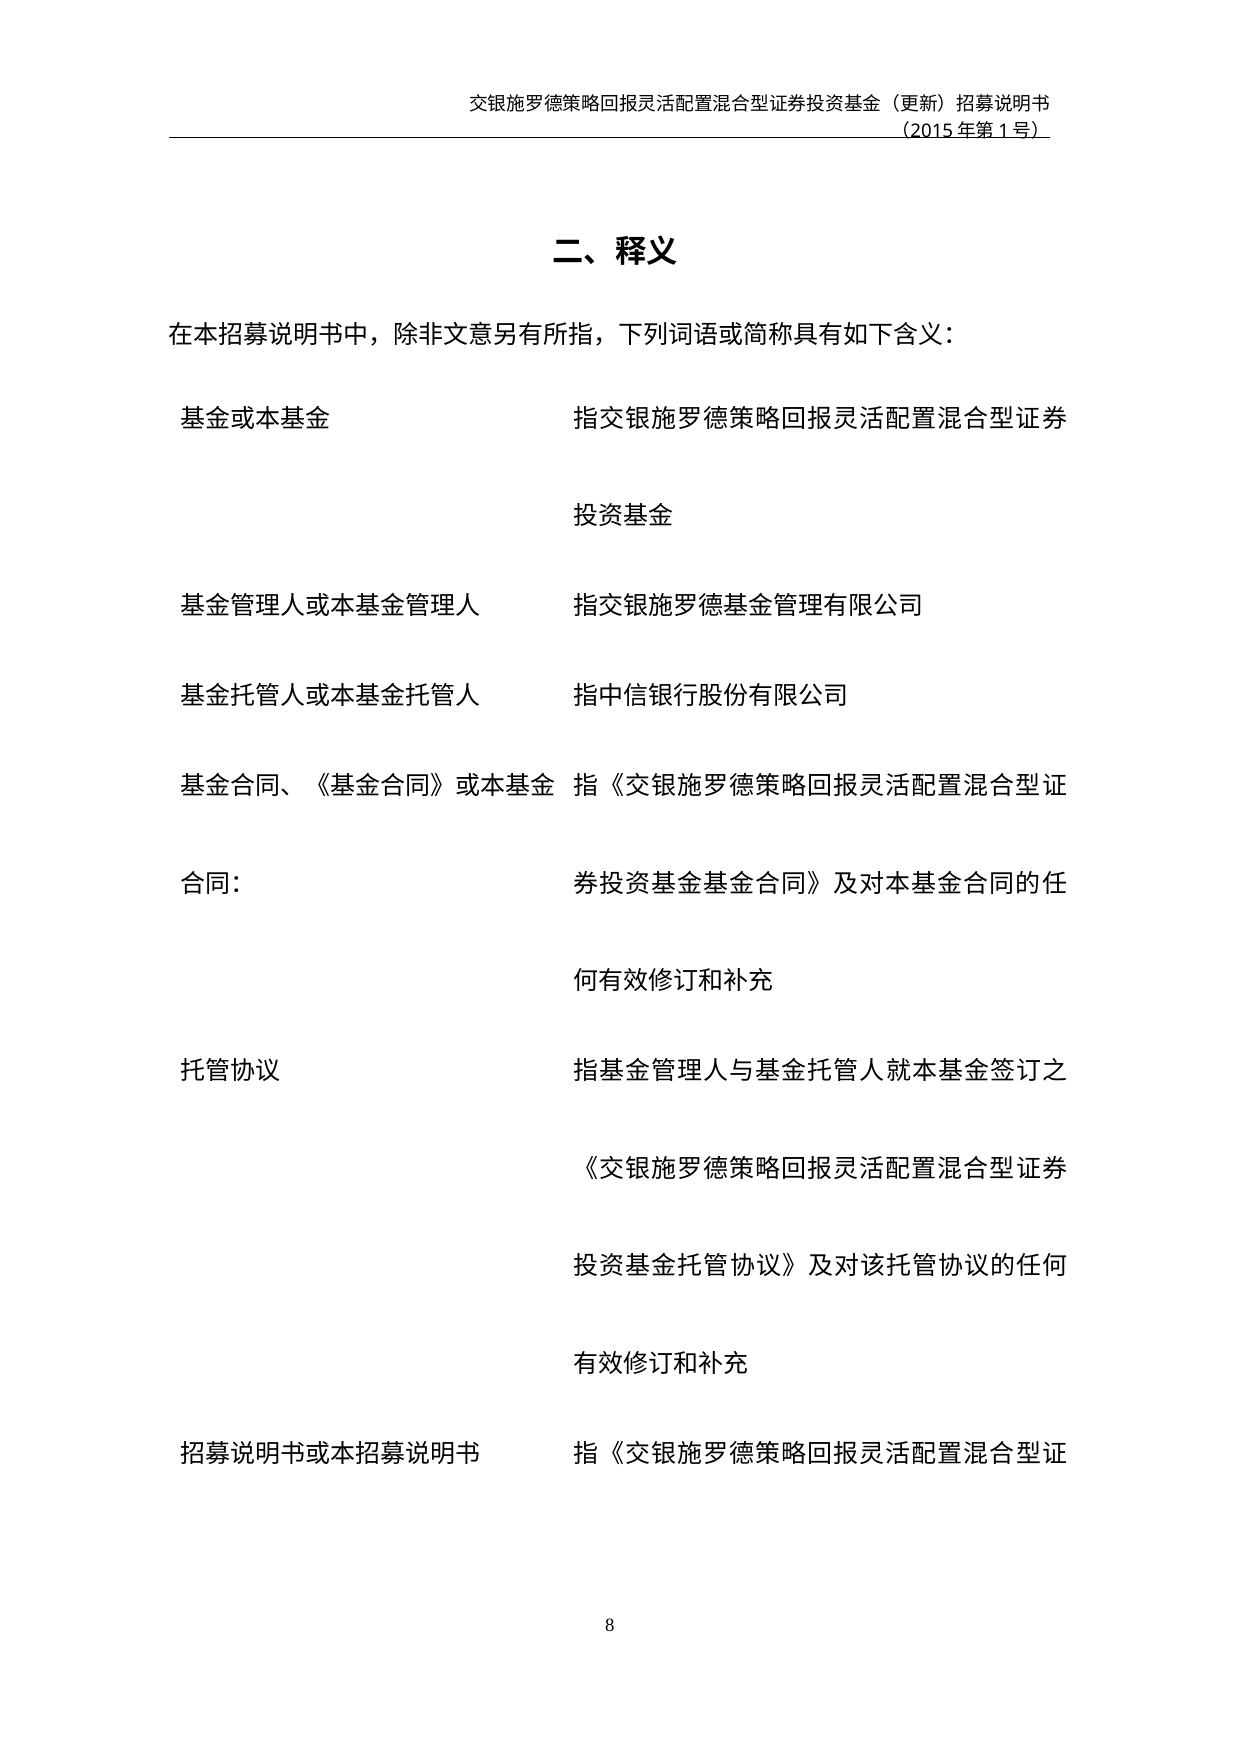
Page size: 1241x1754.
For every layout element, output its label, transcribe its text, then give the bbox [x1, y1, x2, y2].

title 二、释义 [179, 226, 1050, 272]
table_header 指交银施罗德策略回报灵活配置混合型证券投资基金 [562, 384, 1079, 571]
table_cell 指交银施罗德基金管理有限公司 [562, 571, 1079, 661]
table_cell 基金合同、《基金合同》或本基金合同： [169, 751, 562, 1036]
table_cell 招募说明书或本招募说明书 [169, 1419, 562, 1509]
table_cell 指《交银施罗德策略回报灵活配置混合型证券投资基金基金合同》及对本基金合同的任何有效修订和补充 [562, 751, 1079, 1036]
table_cell 指基金管理人与基金托管人就本基金签订之《交银施罗德策略回报灵活配置混合型证券投资基金托管协议》及对该托管协议的任何有效修订和补充 [562, 1036, 1079, 1419]
text 在本招募说明书中，除非文意另有所指，下列词语或简称具有如下含义： [169, 301, 1050, 366]
table_cell 基金管理人或本基金管理人 [169, 571, 562, 661]
table_cell 指中信银行股份有限公司 [562, 661, 1079, 751]
table_cell 基金托管人或本基金托管人 [169, 661, 562, 751]
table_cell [562, 1419, 1079, 1509]
table_cell 托管协议 [169, 1036, 562, 1419]
table_header 基金或本基金 [169, 384, 562, 571]
